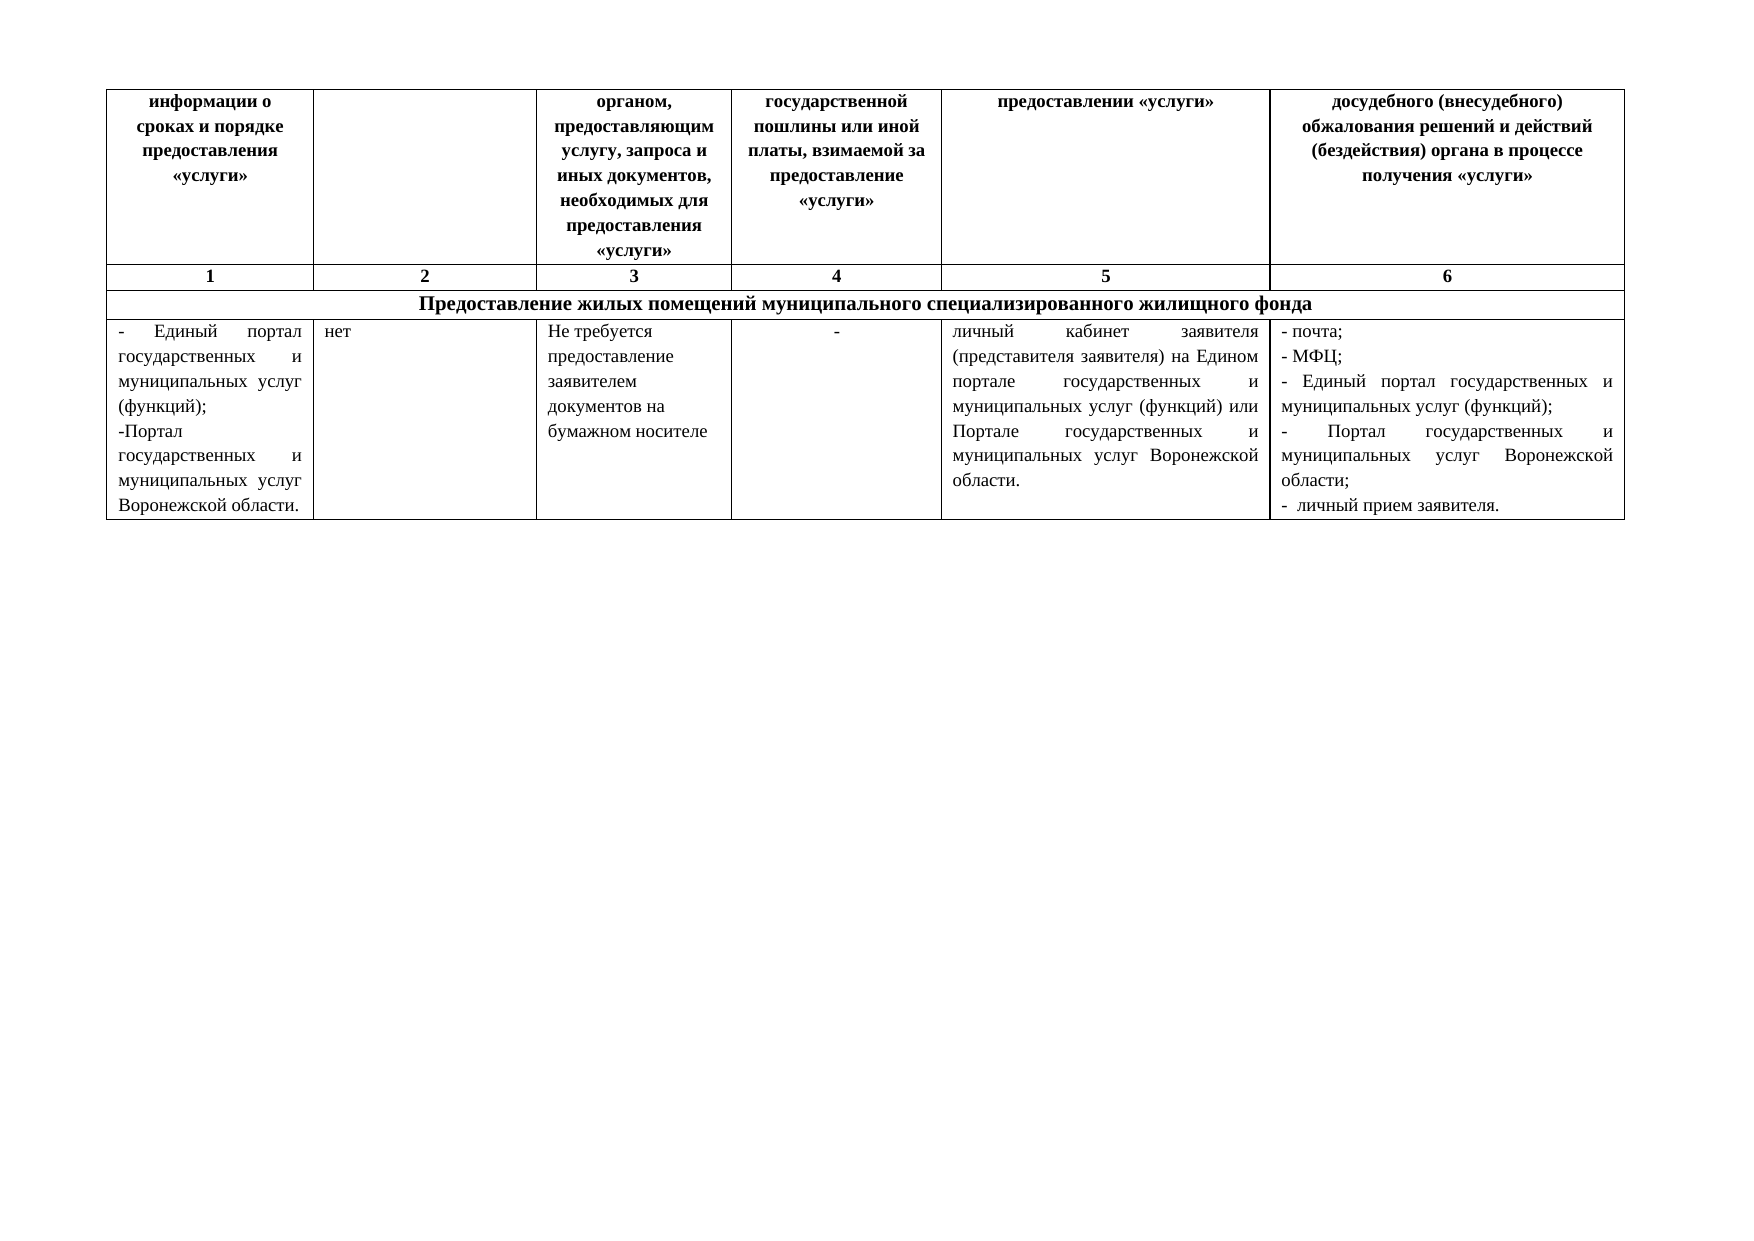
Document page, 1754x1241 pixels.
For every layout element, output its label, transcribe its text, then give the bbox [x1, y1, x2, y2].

table_cell 3 [537, 265, 731, 290]
table_cell - [732, 320, 941, 519]
table_cell 1 [107, 265, 313, 290]
table_cell 2 [314, 265, 536, 290]
table_cell - Единый портал государственных и муниципальных услуг (функций); -Портал государственных и муниципальных услуг Воронежской области. [107, 320, 313, 519]
table_cell - почта; - МФЦ; - Единый портал государственных и муниципальных услуг (функций); - Портал государственных и муниципальных услуг Воронежской области; - личный прием заявителя. [1271, 320, 1624, 519]
table_cell 6 [1271, 265, 1624, 290]
table_cell 4 [732, 265, 941, 290]
table_cell Не требуется предоставление заявителем документов на бумажном носителе [537, 320, 731, 519]
table_cell личный кабинет заявителя (представителя заявителя) на Едином портале государственных и муниципальных услуг (функций) или Портале государственных и муниципальных услуг Воронежской области. [942, 320, 1269, 519]
table_cell 5 [942, 265, 1269, 290]
table_cell Предоставление жилых помещений муниципального специализированного жилищного фонда [107, 291, 1624, 319]
table_cell нет [314, 320, 536, 519]
